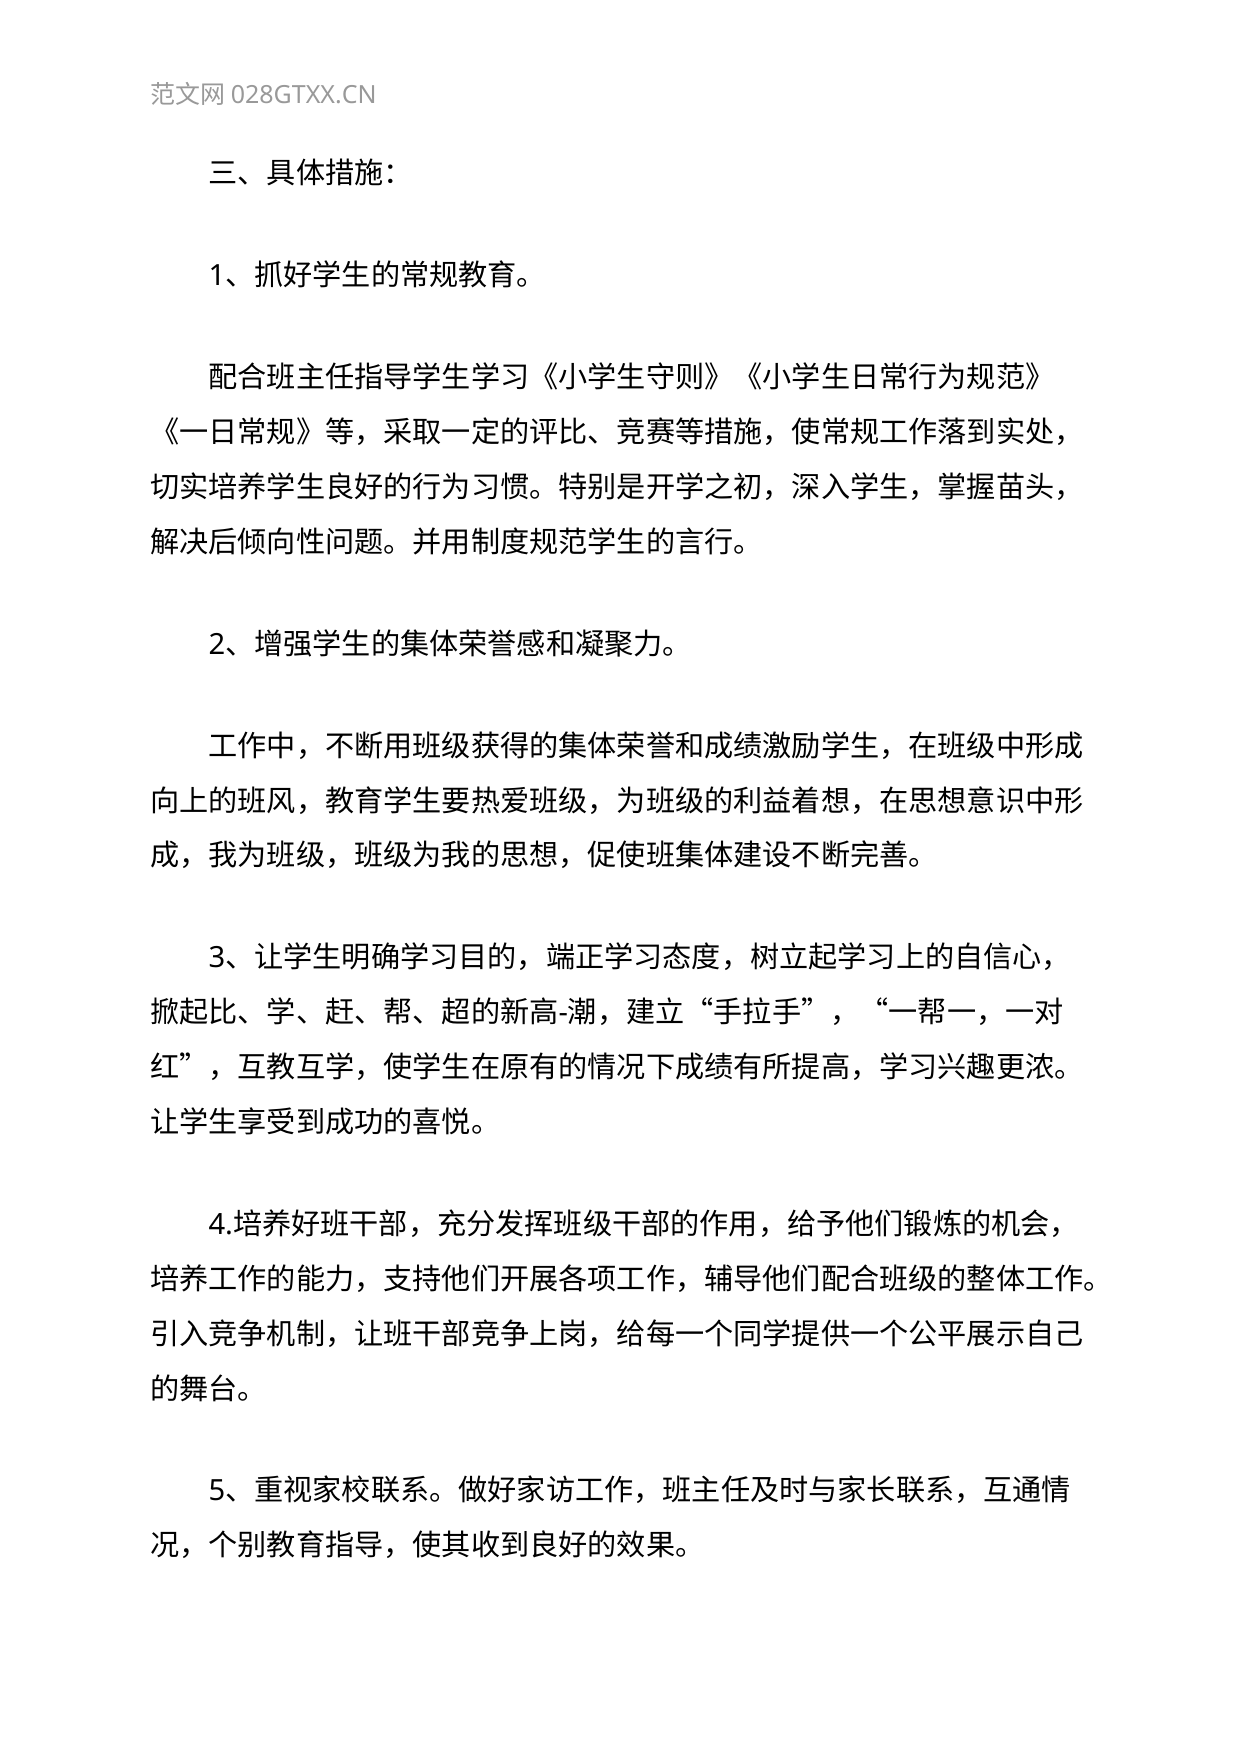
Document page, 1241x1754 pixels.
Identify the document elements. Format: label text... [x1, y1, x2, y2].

text 三、具体措施： [150, 150, 1090, 192]
text 1、抓好学生的常规教育。 [150, 252, 1090, 294]
text 2、增强学生的集体荣誉感和凝聚力。 [150, 620, 1090, 663]
text 配合班主任指导学生学习《小学生守则》《小学生日常行为规范》《一日常规》等，采取一定的评比、竞赛等措施，使常规工作落到实处，切实培养学生良好的行为习惯。特别是开学之初，深入学生，掌握苗头，解决后倾向性问题。并用制度规范学生的言行。 [150, 354, 1090, 561]
text 5、重视家校联系。做好家访工作，班主任及时与家长联系，互通情况，个别教育指导，使其收到良好的效果。 [150, 1467, 1090, 1564]
text 工作中，不断用班级获得的集体荣誉和成绩激励学生，在班级中形成向上的班风，教育学生要热爱班级，为班级的利益着想，在思想意识中形成，我为班级，班级为我的思想，促使班集体建设不断完善。 [150, 722, 1090, 874]
text 4.培养好班干部，充分发挥班级干部的作用，给予他们锻炼的机会，培养工作的能力，支持他们开展各项工作，辅导他们配合班级的整体工作。引入竞争机制，让班干部竞争上岗，给每一个同学提供一个公平展示自己的舞台。 [150, 1200, 1090, 1407]
text 3、让学生明确学习目的，端正学习态度，树立起学习上的自信心，掀起比、学、赶、帮、超的新高-潮，建立“手拉手”，“一帮一，一对红”，互教互学，使学生在原有的情况下成绩有所提高，学习兴趣更浓。让学生享受到成功的喜悦。 [150, 934, 1090, 1141]
